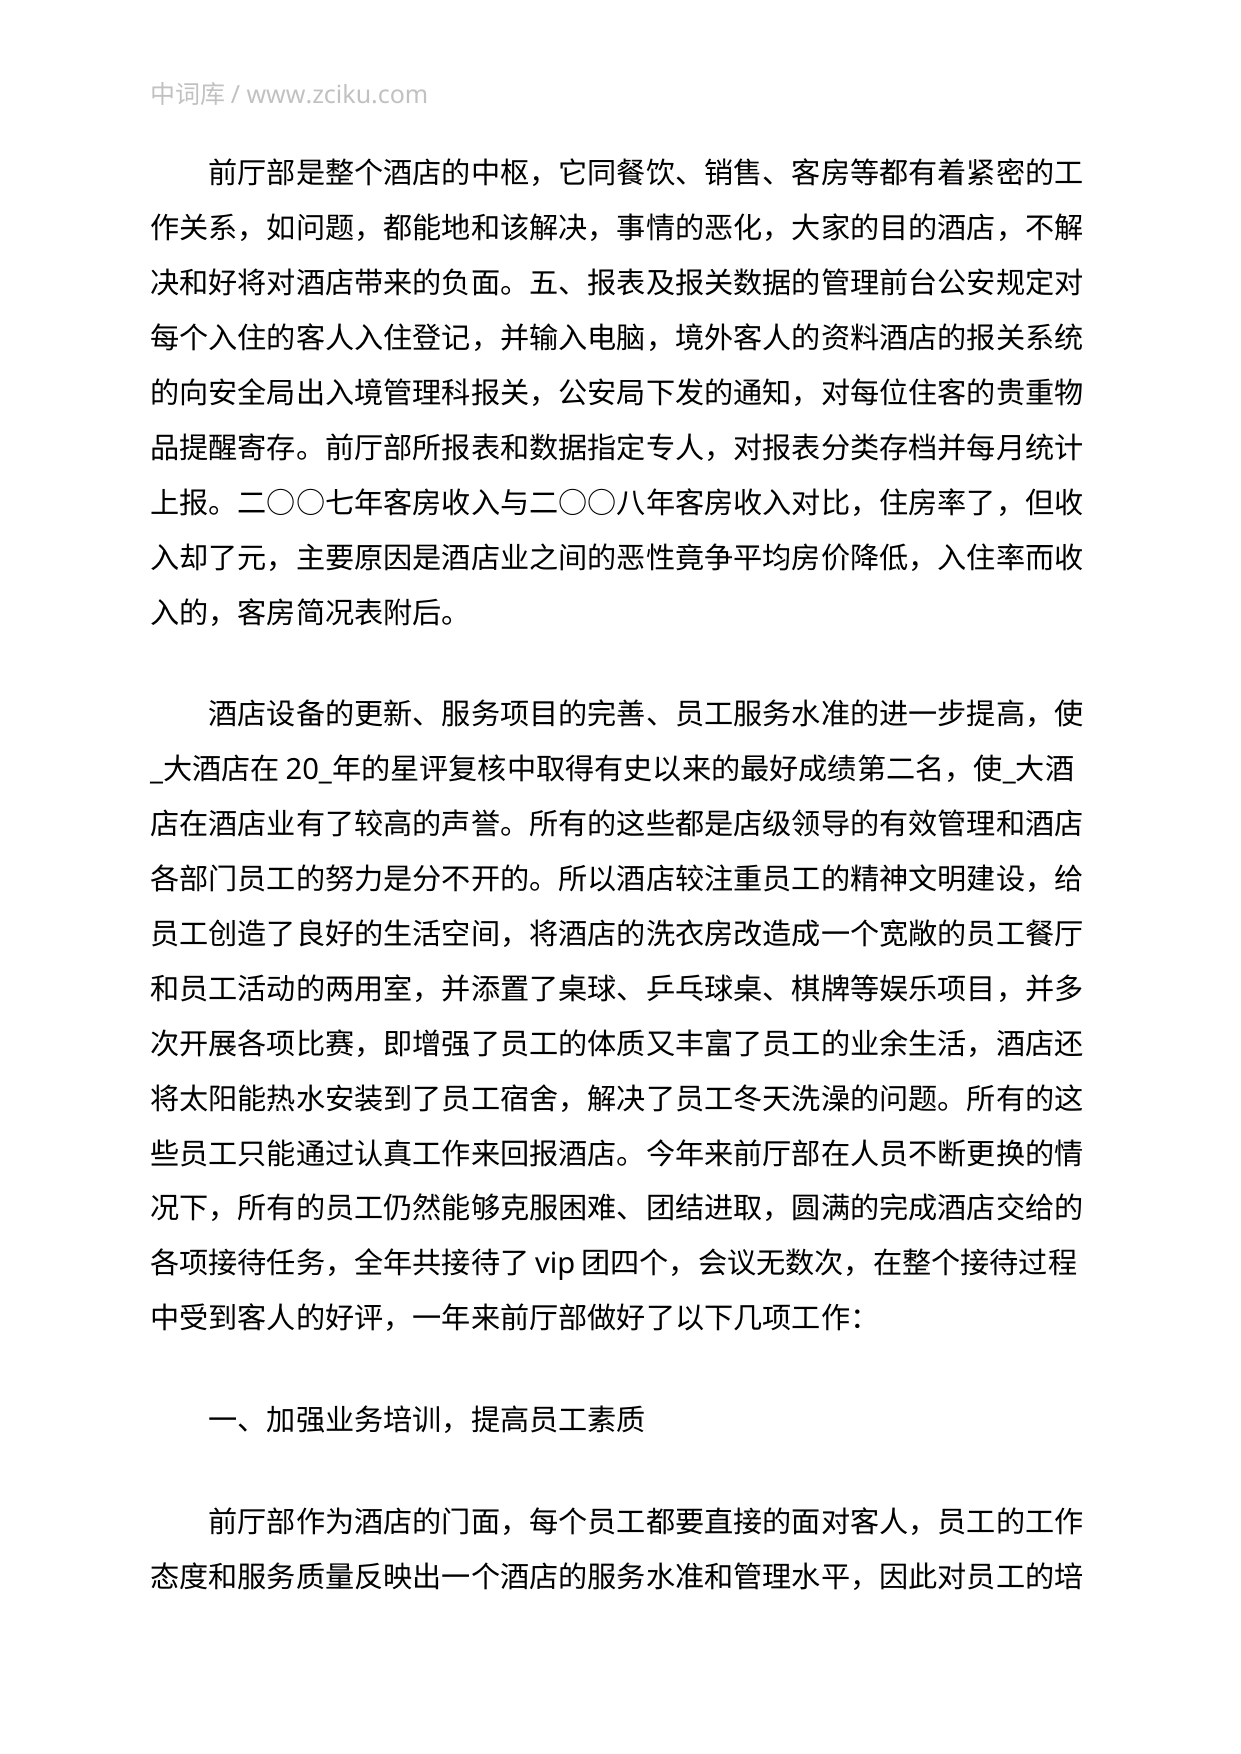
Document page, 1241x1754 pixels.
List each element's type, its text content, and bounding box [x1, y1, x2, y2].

text 一、加强业务培训，提高员工素质 [150, 1397, 1090, 1439]
text 前厅部是整个酒店的中枢，它同餐饮、销售、客房等都有着紧密的工作关系，如问题，都能地和该解决，事情的恶化，大家的目的酒店，不解决和好将对酒店带来的负面。五、报表及报关数据的管理前台公安规定对每个入住的客人入住登记，并输入电脑，境外客人的资料酒店的报关系统的向安全局出入境管理科报关，公安局下发的通知，对每位住客的贵重物品提醒寄存。前厅部所报表和数据指定专人，对报表分类存档并每月统计上报。二○○七年客房收入与二○○八年客房收入对比，住房率了，但收入却了元，主要原因是酒店业之间的恶性竟争平均房价降低，入住率而收入的，客房简况表附后。 [150, 150, 1090, 631]
text 酒店设备的更新、服务项目的完善、员工服务水准的进一步提高，使_大酒店在20_年的星评复核中取得有史以来的最好成绩第二名，使_大酒店在酒店业有了较高的声誉。所有的这些都是店级领导的有效管理和酒店各部门员工的努力是分不开的。所以酒店较注重员工的精神文明建设，给员工创造了良好的生活空间，将酒店的洗衣房改造成一个宽敞的员工餐厅和员工活动的两用室，并添置了桌球、乒乓球桌、棋牌等娱乐项目，并多次开展各项比赛，即增强了员工的体质又丰富了员工的业余生活，酒店还将太阳能热水安装到了员工宿舍，解决了员工冬天洗澡的问题。所有的这些员工只能通过认真工作来回报酒店。今年来前厅部在人员不断更换的情况下，所有的员工仍然能够克服困难、团结进取，圆满的完成酒店交给的各项接待任务，全年共接待了vip团四个，会议无数次，在整个接待过程中受到客人的好评，一年来前厅部做好了以下几项工作： [150, 691, 1090, 1337]
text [150, 1498, 1090, 1596]
